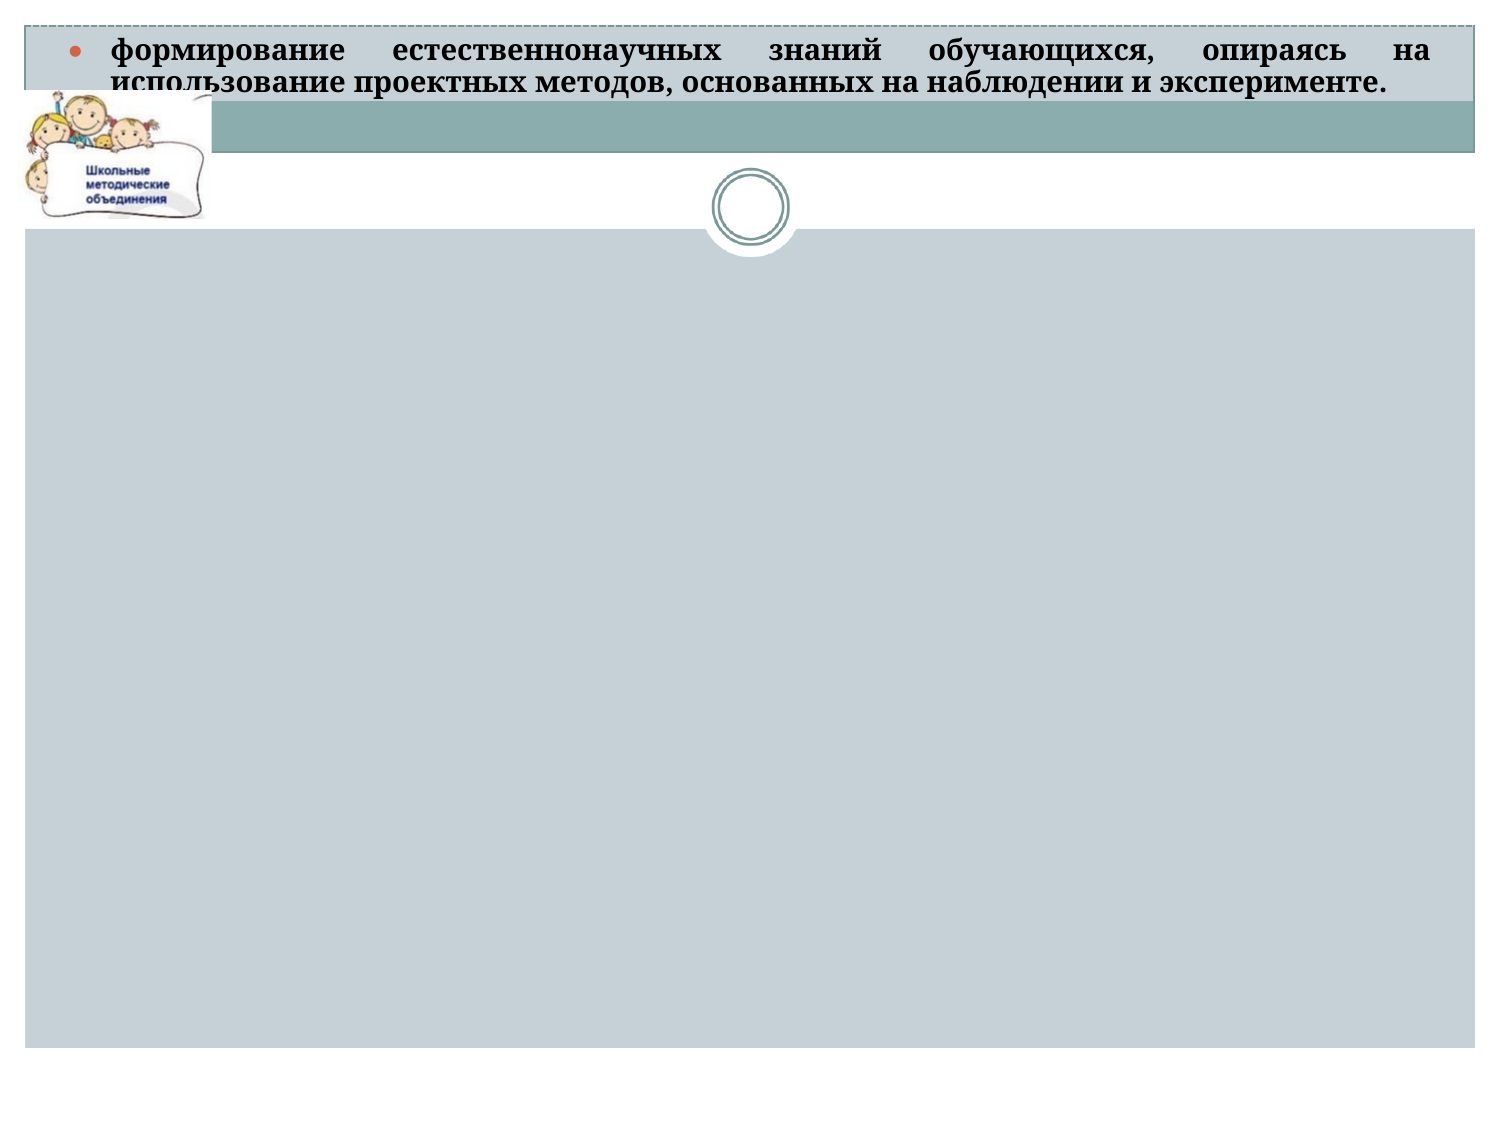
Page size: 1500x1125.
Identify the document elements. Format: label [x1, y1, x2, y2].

picture [700, 156, 800, 257]
table_cell [26, 25, 1473, 101]
table_cell [212, 101, 1473, 151]
picture [17, 90, 212, 219]
